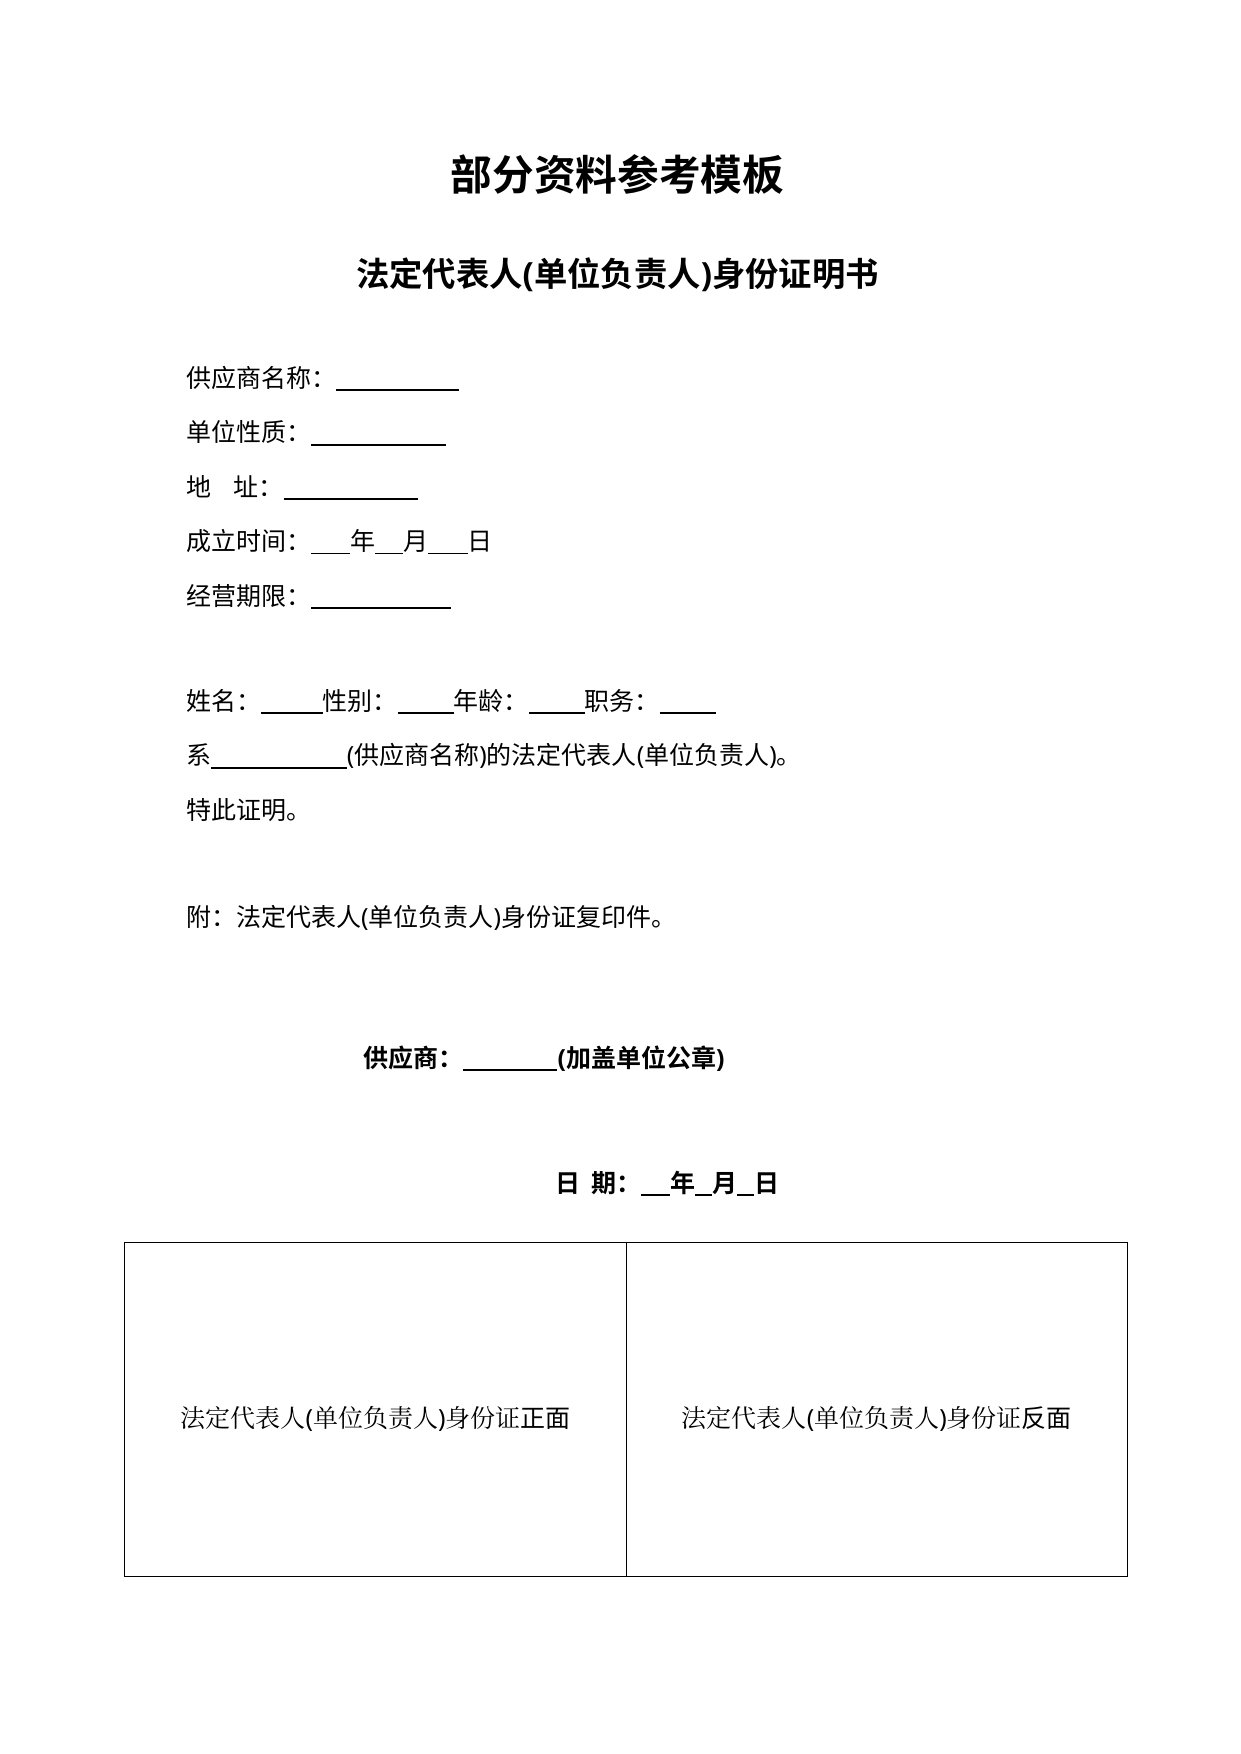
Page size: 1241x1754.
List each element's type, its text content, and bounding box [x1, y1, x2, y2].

text 经营期限： [136, 576, 1098, 612]
table_header 法定代表人(单位负责人)身份证正面 [125, 1243, 626, 1576]
text 姓名： 性别： 年龄： 职务： [136, 681, 1098, 718]
text 供应商名称： [136, 358, 1098, 395]
text 成立时间： 年 月 日 [136, 522, 1098, 558]
text 地 址： [136, 467, 1098, 503]
table_header 法定代表人(单位负责人)身份证反面 [627, 1243, 1127, 1576]
text 系 (供应商名称)的法定代表人(单位负责人)。 [136, 736, 1098, 772]
text 附：法定代表人(单位负责人)身份证复印件。 [136, 898, 1098, 934]
text 部分资料参考模板 [136, 142, 1098, 202]
text 日 期： 年 月 日 [136, 1163, 1048, 1199]
text 法定代表人(单位负责人)身份证明书 [136, 247, 1098, 296]
text 供应商： (加盖单位公章) [136, 1038, 1098, 1075]
text 特此证明。 [136, 790, 1098, 826]
text 单位性质： [136, 413, 1098, 449]
